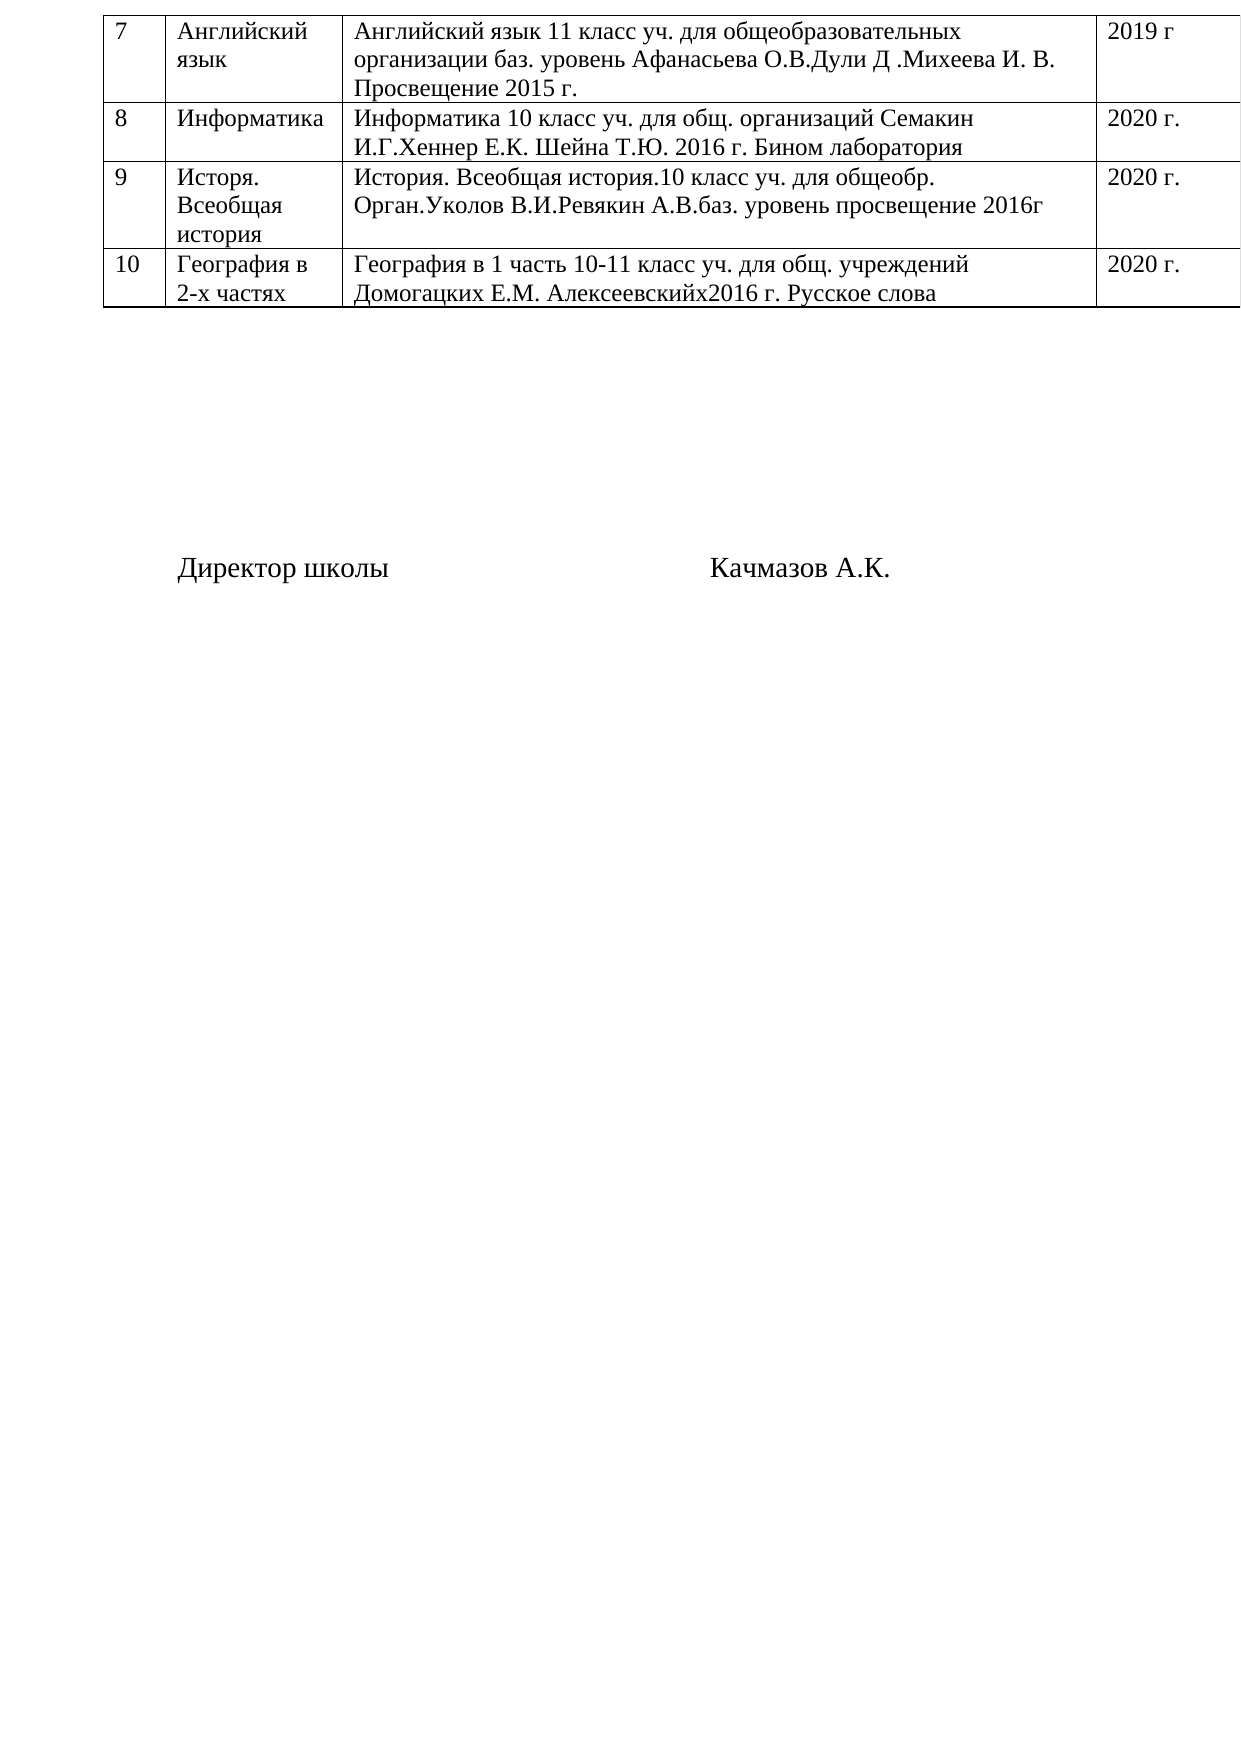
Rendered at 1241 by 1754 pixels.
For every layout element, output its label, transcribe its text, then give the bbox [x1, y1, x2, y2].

table_cell История. Всеобщая история.10 класс уч. для общеобр. Орган.Уколов В.И.Ревякин А.В.баз. уровень просвещение 2016г [343, 162, 1096, 248]
table_cell 10 [104, 249, 165, 306]
table_cell 2020 г. [1097, 249, 1240, 306]
table_cell Информатика 10 класс уч. для общ. организаций Семакин И.Г.Хеннер Е.К. Шейна Т.Ю. 2016 г. Бином лаборатория [343, 103, 1096, 161]
text Директор школы Качмазов А.К. [177, 551, 1211, 584]
table_cell География в 2-х частях [166, 249, 342, 306]
table_cell 2020 г. [1097, 103, 1240, 161]
table_cell Исторя. Всеобщая история [166, 162, 342, 248]
table_cell 9 [104, 162, 165, 248]
table_cell 8 [104, 103, 165, 161]
table_cell География в 1 часть 10-11 класс уч. для общ. учреждений Домогацких Е.М. Алексеевскийх2016 г. Русское слова [343, 249, 1096, 306]
table_cell 2020 г. [1097, 162, 1240, 248]
table_cell 2019 г [1097, 16, 1240, 102]
table_cell Английский язык [166, 16, 342, 102]
table_cell 7 [104, 16, 165, 102]
table_cell Информатика [166, 103, 342, 161]
table_cell Английский язык 11 класс уч. для общеобразовательных организации баз. уровень Афанасьева О.В.Дули Д .Михеева И. В. Просвещение 2015 г. [343, 16, 1096, 102]
